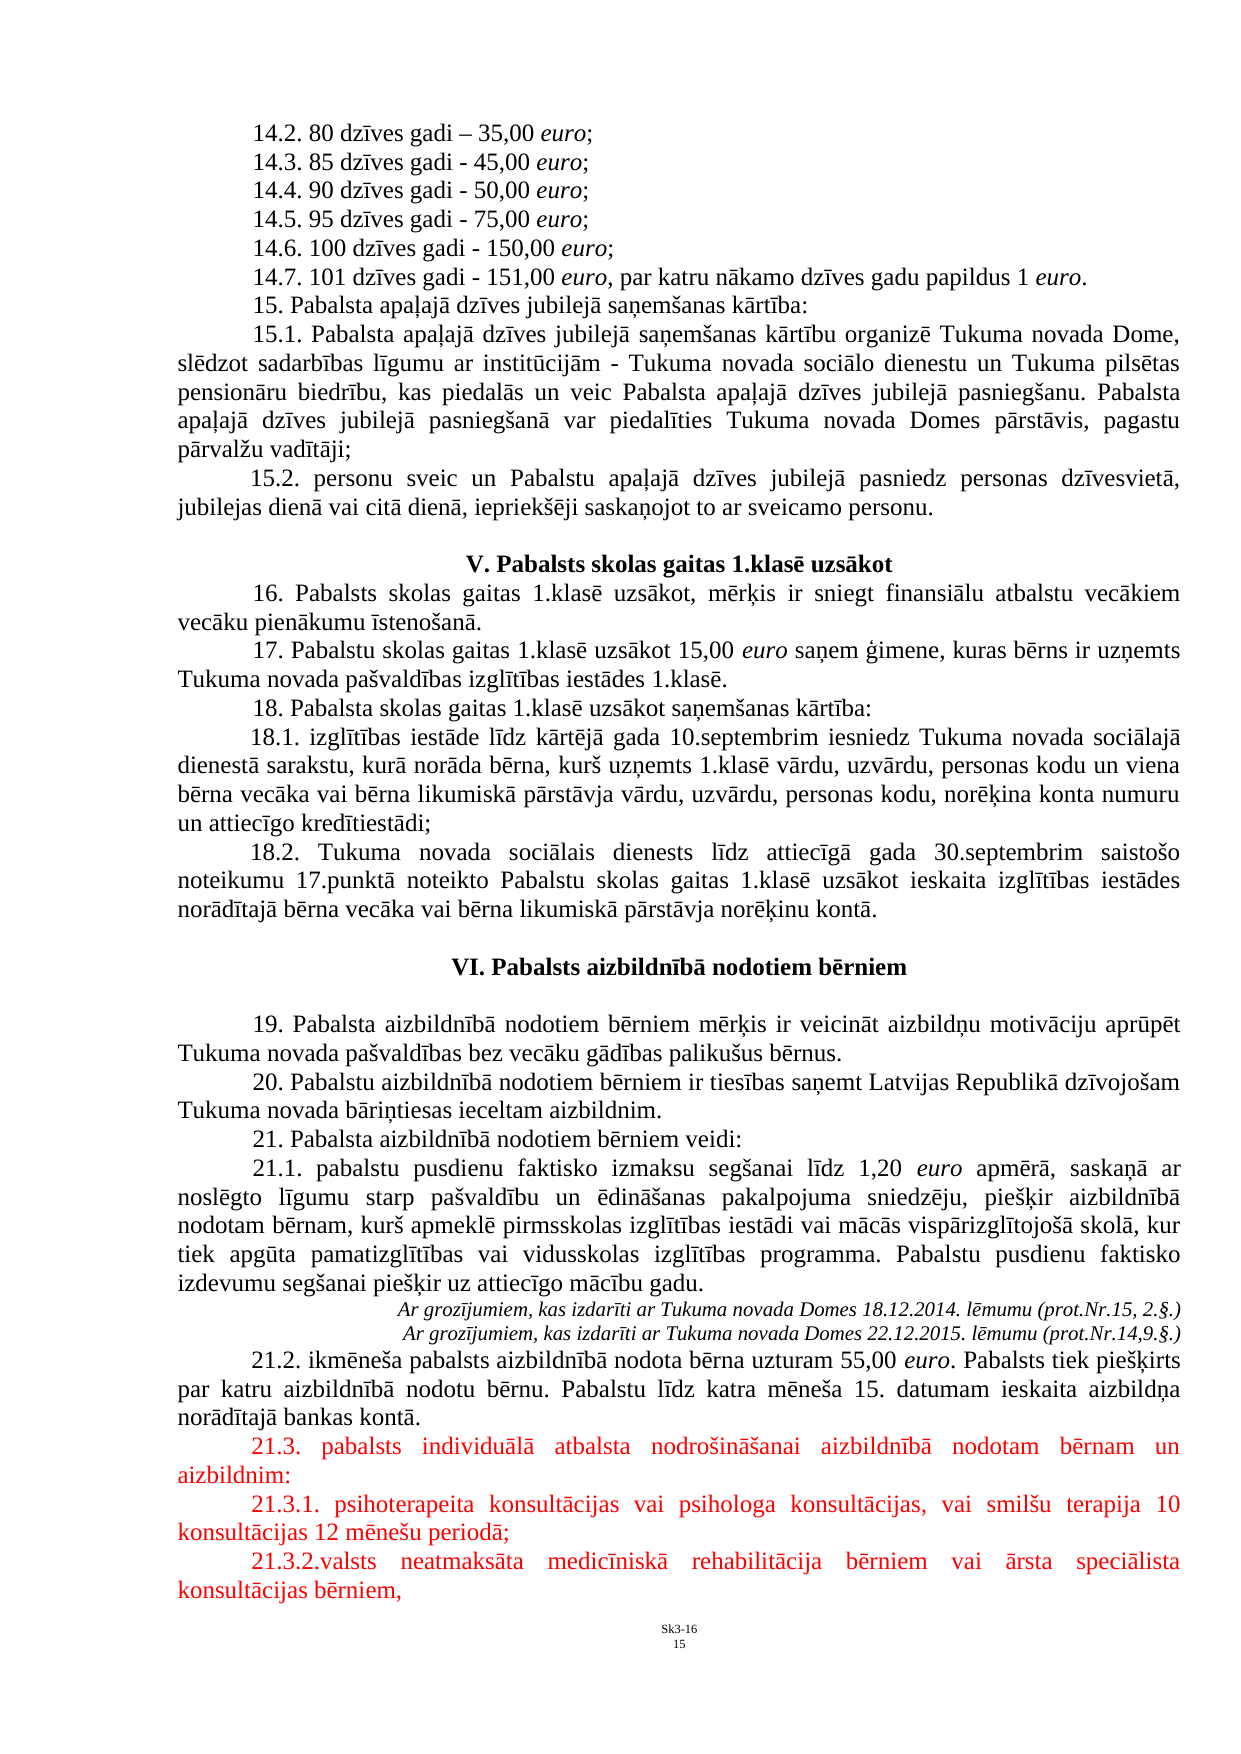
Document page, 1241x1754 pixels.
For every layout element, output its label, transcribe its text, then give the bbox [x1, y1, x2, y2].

text 16. Pabalsts skolas gaitas 1.klasē uzsākot, mērķis ir sniegt finansiālu atbalstu vecākiem vecāku pienākumu īstenošanā. [177, 578, 1181, 636]
text 14.2. 80 dzīves gadi – 35,00 euro; [177, 118, 1181, 147]
text 15.2. personu sveic un Pabalstu apaļajā dzīves jubilejā pasniedz personas dzīvesvietā, jubilejas dienā vai citā dienā, iepriekšēji saskaņojot to ar sveicamo personu. [177, 463, 1181, 521]
text 14.3. 85 dzīves gadi - 45,00 euro; [177, 147, 1181, 176]
text V. Pabalsts skolas gaitas 1.klasē uzsākot [177, 549, 1181, 578]
text 21.2. ikmēneša pabalsts aizbildnībā nodota bērna uzturam 55,00 euro. Pabalsts tiek piešķirts par katru aizbildnībā nodotu bērnu. Pabalstu līdz katra mēneša 15. datumam ieskaita aizbildņa norādītajā bankas kontā. [177, 1345, 1181, 1431]
text 18. Pabalsta skolas gaitas 1.klasē uzsākot saņemšanas kārtība: [177, 693, 1181, 722]
text 17. Pabalstu skolas gaitas 1.klasē uzsākot 15,00 euro saņem ģimene, kuras bērns ir uzņemts Tukuma novada pašvaldības izglītības iestādes 1.klasē. [177, 636, 1181, 693]
text 14.6. 100 dzīves gadi - 150,00 euro; [177, 233, 1181, 262]
text 14.4. 90 dzīves gadi - 50,00 euro; [177, 176, 1181, 204]
text 14.5. 95 dzīves gadi - 75,00 euro; [177, 204, 1181, 233]
text Ar grozījumiem, kas izdarīti ar Tukuma novada Domes 18.12.2014. lēmumu (prot.Nr.15, 2.§.) [177, 1297, 1181, 1321]
text 21.3.2.valsts neatmaksāta medicīniskā rehabilitācija bērniem vai ārsta speciālista konsultācijas bērniem, [177, 1546, 1181, 1604]
text VI. Pabalsts aizbildnībā nodotiem bērniem [177, 952, 1181, 981]
text Ar grozījumiem, kas izdarīti ar Tukuma novada Domes 22.12.2015. lēmumu (prot.Nr.14,9.§.) [177, 1321, 1181, 1345]
text 15. Pabalsta apaļajā dzīves jubilejā saņemšanas kārtība: [177, 291, 1181, 319]
text 20. Pabalstu aizbildnībā nodotiem bērniem ir tiesības saņemt Latvijas Republikā dzīvojošam Tukuma novada bāriņtiesas ieceltam aizbildnim. [177, 1067, 1181, 1124]
text 14.7. 101 dzīves gadi - 151,00 euro, par katru nākamo dzīves gadu papildus 1 euro. [177, 262, 1181, 291]
text 21.1. pabalstu pusdienu faktisko izmaksu segšanai līdz 1,20 euro apmērā, saskaņā ar noslēgto līgumu starp pašvaldību un ēdināšanas pakalpojuma sniedzēju, piešķir aizbildnībā nodotam bērnam, kurš apmeklē pirmsskolas izglītības iestādi vai mācās vispārizglītojošā skolā, kur tiek apgūta pamatizglītības vai vidusskolas izglītības programma. Pabalstu pusdienu faktisko izdevumu segšanai piešķir uz attiecīgo mācību gadu. [177, 1153, 1181, 1297]
text 18.1. izglītības iestāde līdz kārtējā gada 10.septembrim iesniedz Tukuma novada sociālajā dienestā sarakstu, kurā norāda bērna, kurš uzņemts 1.klasē vārdu, uzvārdu, personas kodu un viena bērna vecāka vai bērna likumiskā pārstāvja vārdu, uzvārdu, personas kodu, norēķina konta numuru un attiecīgo kredītiestādi; [177, 722, 1181, 837]
text 21.3. pabalsts individuālā atbalsta nodrošināšanai aizbildnībā nodotam bērnam un aizbildnim: [177, 1431, 1181, 1489]
text 21. Pabalsta aizbildnībā nodotiem bērniem veidi: [177, 1124, 1181, 1153]
text 21.3.1. psihoterapeita konsultācijas vai psihologa konsultācijas, vai smilšu terapija 10 konsultācijas 12 mēnešu periodā; [177, 1489, 1181, 1546]
text 19. Pabalsta aizbildnībā nodotiem bērniem mērķis ir veicināt aizbildņu motivāciju aprūpēt Tukuma novada pašvaldības bez vecāku gādības palikušus bērnus. [177, 1009, 1181, 1067]
text 18.2. Tukuma novada sociālais dienests līdz attiecīgā gada 30.septembrim saistošo noteikumu 17.punktā noteikto Pabalstu skolas gaitas 1.klasē uzsākot ieskaita izglītības iestādes norādītajā bērna vecāka vai bērna likumiskā pārstāvja norēķinu kontā. [177, 837, 1181, 923]
text 15.1. Pabalsta apaļajā dzīves jubilejā saņemšanas kārtību organizē Tukuma novada Dome, slēdzot sadarbības līgumu ar institūcijām - Tukuma novada sociālo dienestu un Tukuma pilsētas pensionāru biedrību, kas piedalās un veic Pabalsta apaļajā dzīves jubilejā pasniegšanu. Pabalsta apaļajā dzīves jubilejā pasniegšanā var piedalīties Tukuma novada Domes pārstāvis, pagastu pārvalžu vadītāji; [177, 319, 1181, 463]
